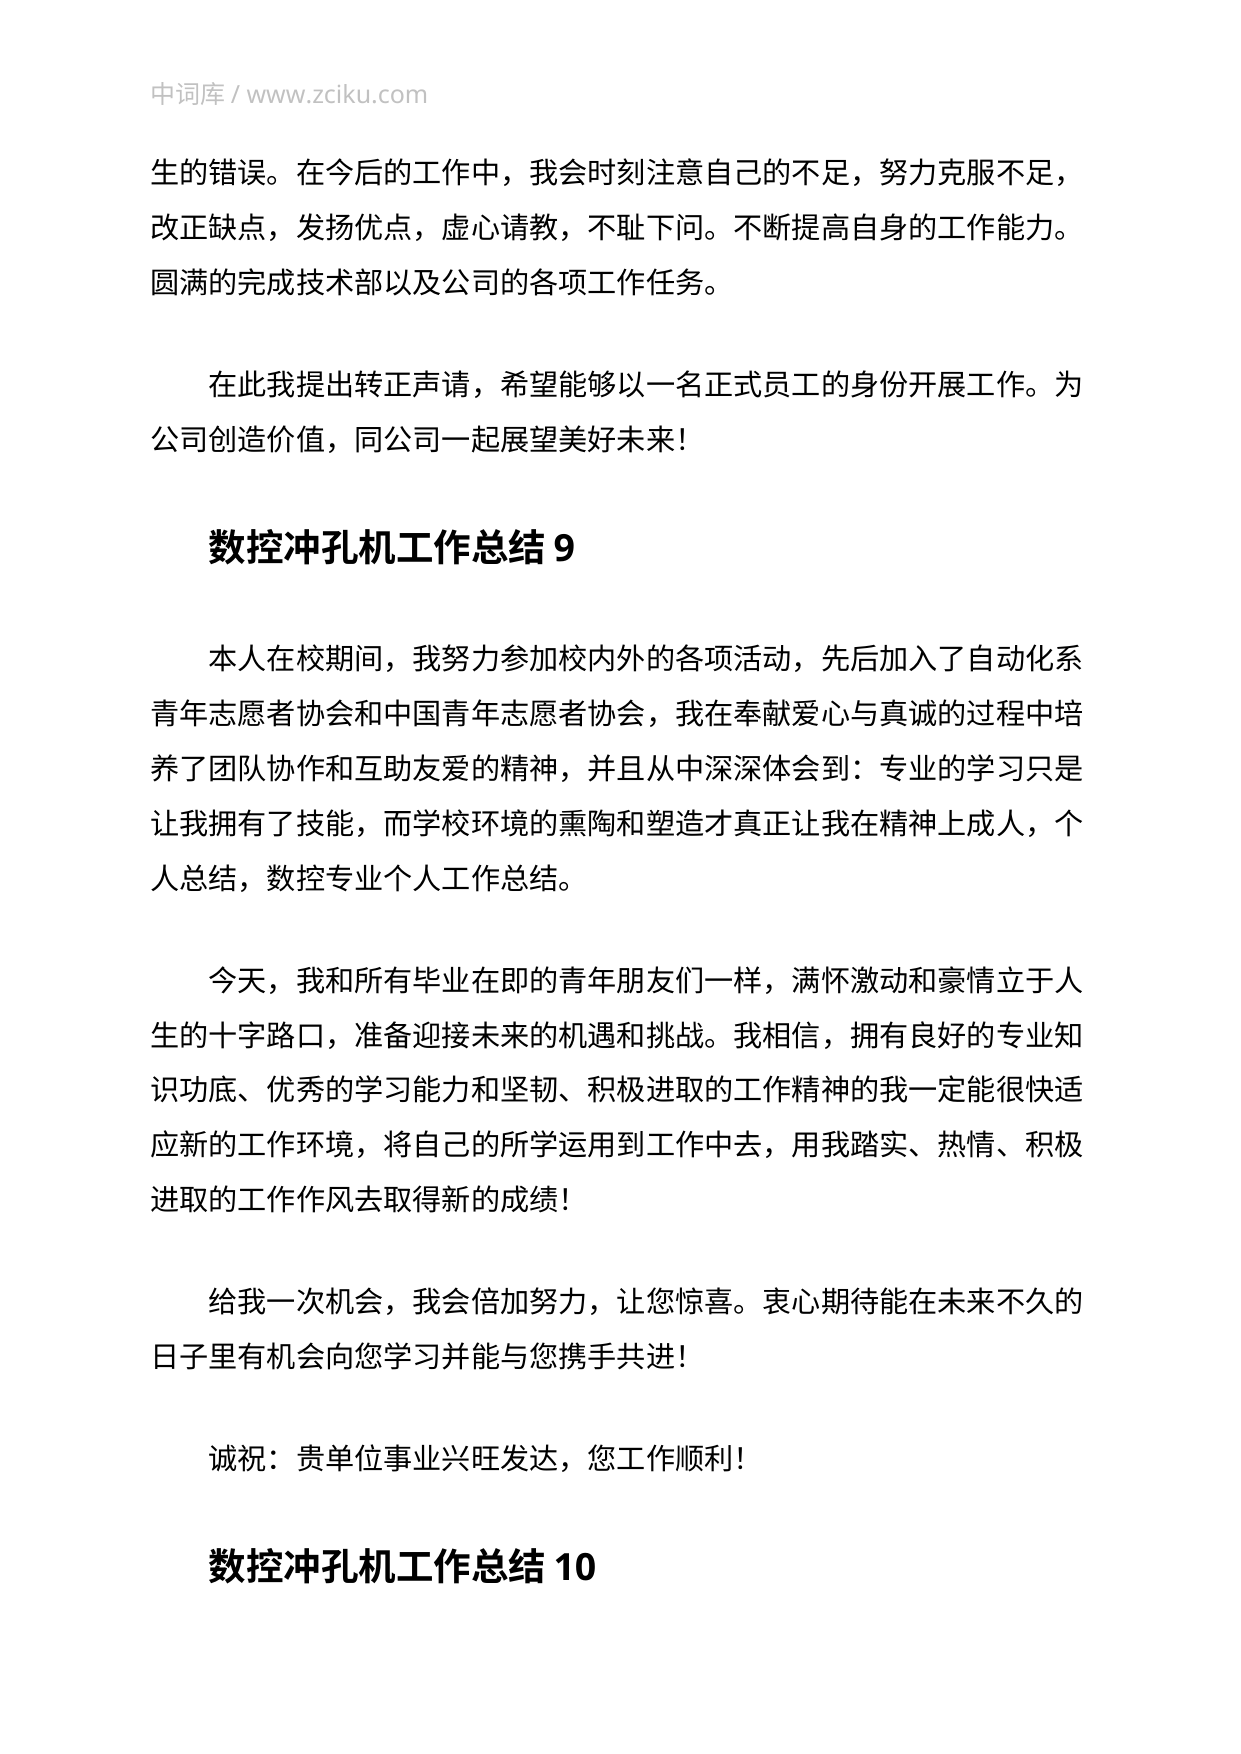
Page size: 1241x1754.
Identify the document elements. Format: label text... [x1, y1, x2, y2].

text 本人在校期间，我努力参加校内外的各项活动，先后加入了自动化系青年志愿者协会和中国青年志愿者协会，我在奉献爱心与真诚的过程中培养了团队协作和互助友爱的精神，并且从中深深体会到：专业的学习只是让我拥有了技能，而学校环境的熏陶和塑造才真正让我在精神上成人，个人总结，数控专业个人工作总结。 [150, 636, 1090, 898]
text 诚祝：贵单位事业兴旺发达，您工作顺利！ [150, 1435, 1090, 1477]
text 数控冲孔机工作总结9 [150, 518, 1090, 573]
text 今天，我和所有毕业在即的青年朋友们一样，满怀激动和豪情立于人生的十字路口，准备迎接未来的机遇和挑战。我相信，拥有良好的专业知识功底、优秀的学习能力和坚韧、积极进取的工作精神的我一定能很快适应新的工作环境，将自己的所学运用到工作中去，用我踏实、热情、积极进取的工作作风去取得新的成绩！ [150, 957, 1090, 1219]
text 数控冲孔机工作总结10 [150, 1537, 1090, 1591]
text 给我一次机会，我会倍加努力，让您惊喜。衷心期待能在未来不久的日子里有机会向您学习并能与您携手共进！ [150, 1278, 1090, 1376]
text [150, 150, 1090, 302]
text 在此我提出转正声请，希望能够以一名正式员工的身份开展工作。为公司创造价值，同公司一起展望美好未来！ [150, 362, 1090, 459]
